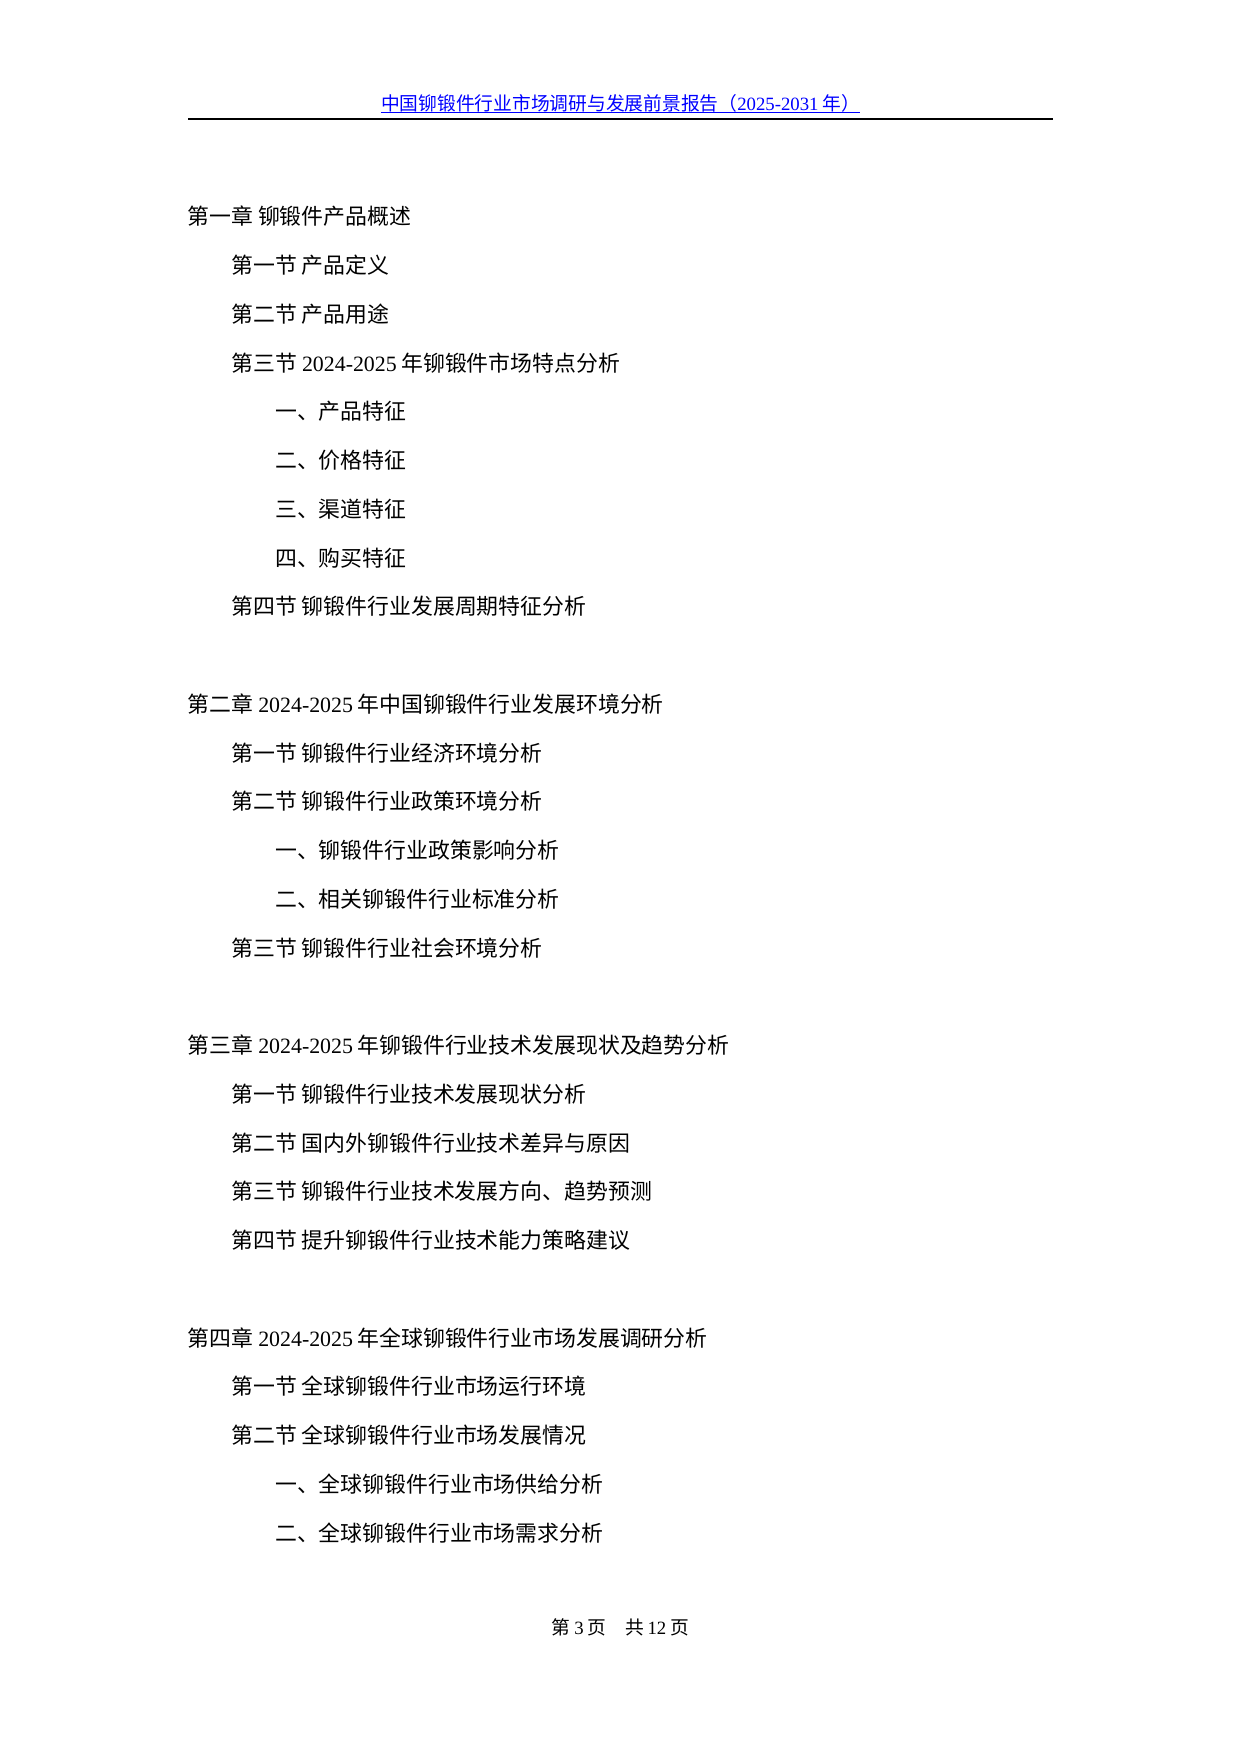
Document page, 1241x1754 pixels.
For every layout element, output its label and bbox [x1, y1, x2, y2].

text [187, 150, 1053, 1548]
